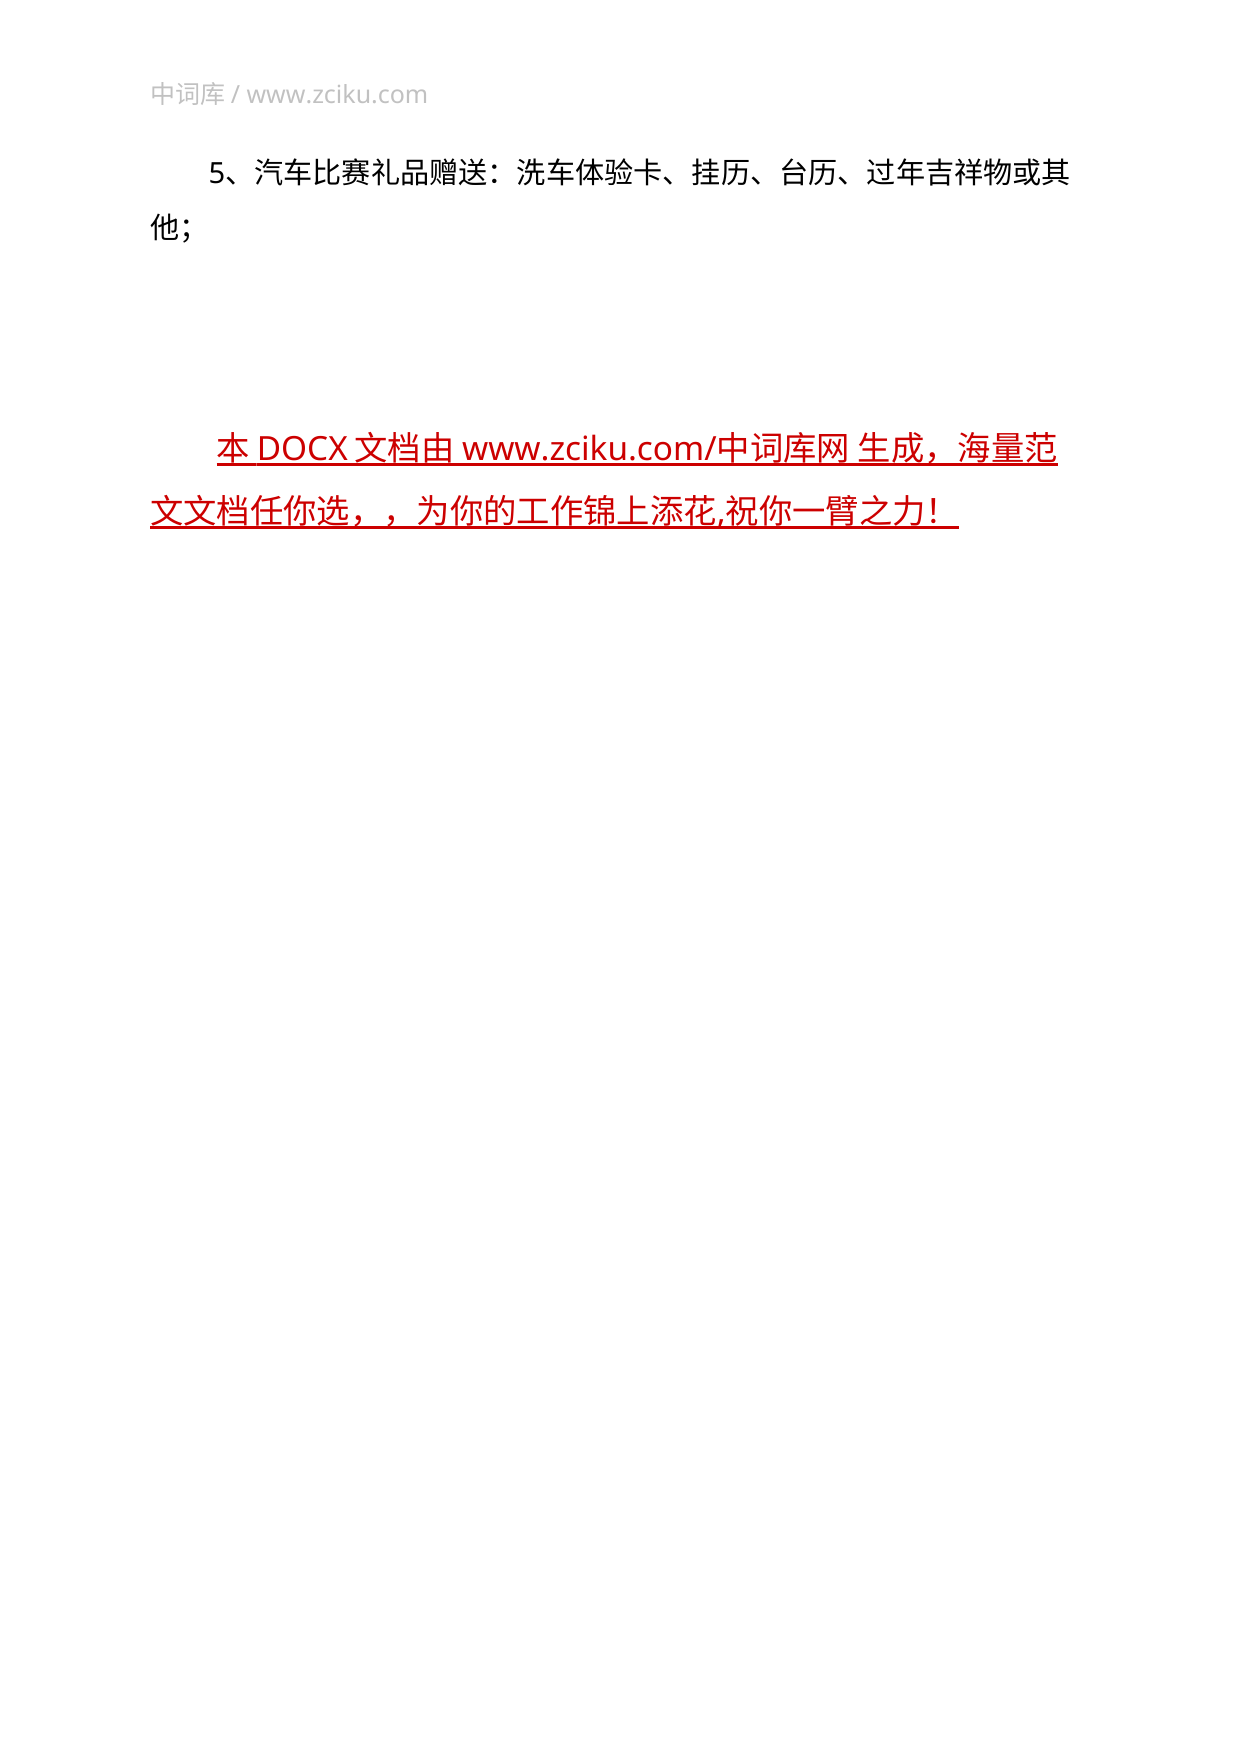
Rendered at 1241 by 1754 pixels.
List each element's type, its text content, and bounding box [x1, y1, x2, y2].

text 本DOCX文档由 www.zciku.com/中词库网 生成，海量范文文档任你选，，为你的工作锦上添花,祝你一臂之力！ [150, 422, 1090, 533]
text 5、汽车比赛礼品赠送：洗车体验卡、挂历、台历、过年吉祥物或其他； [150, 150, 1090, 247]
